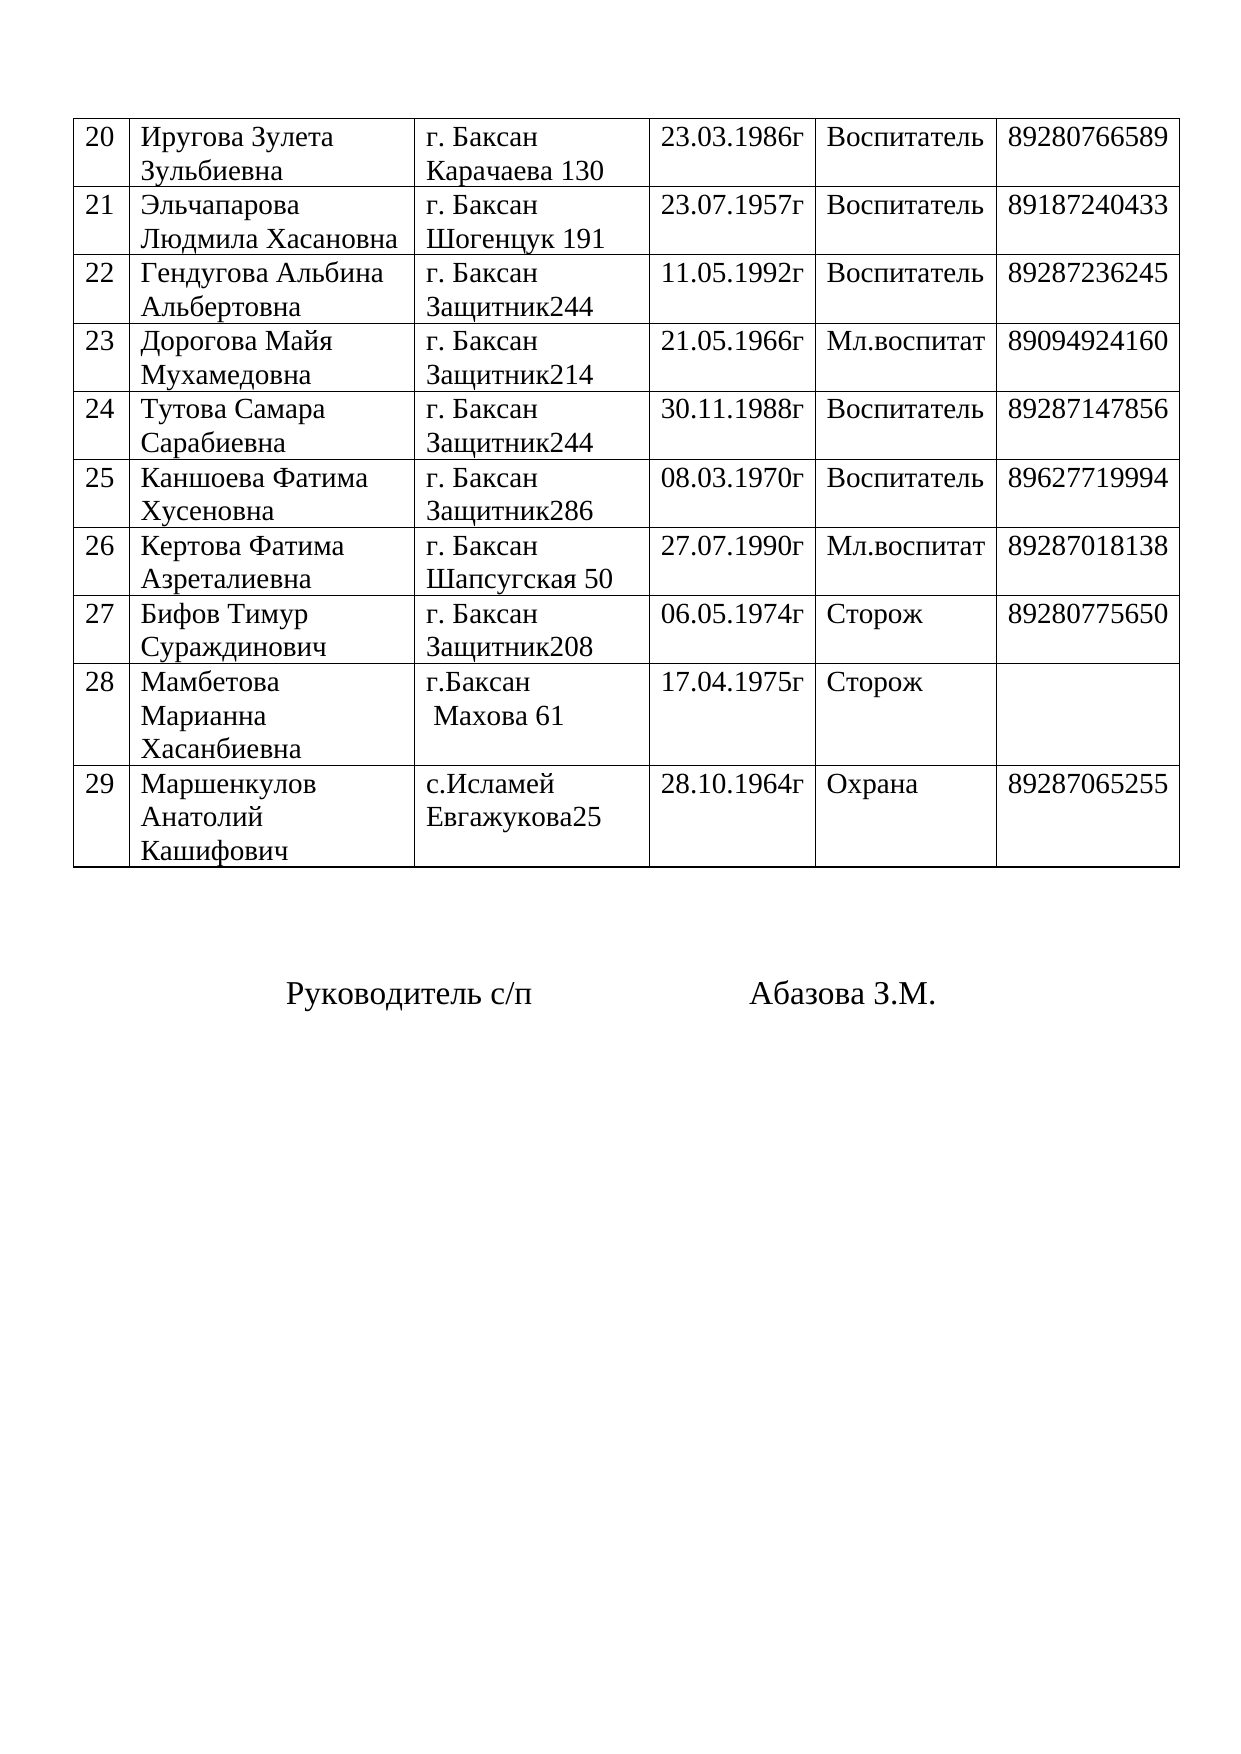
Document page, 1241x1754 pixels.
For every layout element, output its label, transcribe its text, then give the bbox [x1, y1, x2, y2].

table_cell 89280766589 [997, 119, 1179, 186]
table_cell Кертова Фатима Азреталиевна [130, 528, 414, 595]
table_cell [997, 664, 1179, 765]
table_cell Иругова Зулета Зульбиевна [130, 119, 414, 186]
table_cell Мл.воспитат [816, 528, 996, 595]
table_cell г. Баксан Шогенцук 191 [415, 187, 649, 254]
table_cell Тутова Самара Сарабиевна [130, 392, 414, 459]
table_cell 11.05.1992г [650, 255, 815, 322]
table_cell Гендугова Альбина Альбертовна [130, 255, 414, 322]
table_cell 21 [74, 187, 129, 254]
table_cell Бифов Тимур Сураждинович [130, 596, 414, 663]
table_cell Воспитатель [816, 460, 996, 527]
table_cell 89094924160 [997, 324, 1179, 391]
table_cell Дорогова Майя Мухамедовна [130, 324, 414, 391]
table_cell 89280775650 [997, 596, 1179, 663]
table_cell 21.05.1966г [650, 324, 815, 391]
table_cell 30.11.1988г [650, 392, 815, 459]
table_cell 89287065255 [997, 766, 1179, 866]
table_cell 23.07.1957г [650, 187, 815, 254]
table_cell Эльчапарова Людмила Хасановна [130, 187, 414, 254]
table_cell 89187240433 [997, 187, 1179, 254]
table_cell 06.05.1974г [650, 596, 815, 663]
table_cell Охрана [816, 766, 996, 866]
table_cell Маршенкулов Анатолий Кашифович [130, 766, 414, 866]
table_cell 29 [74, 766, 129, 866]
table_cell г. Баксан Карачаева 130 [415, 119, 649, 186]
table_cell г. Баксан Защитник286 [415, 460, 649, 527]
table_cell Воспитатель [816, 187, 996, 254]
table_cell 24 [74, 392, 129, 459]
table_cell 25 [74, 460, 129, 527]
table_cell Воспитатель [816, 255, 996, 322]
table_cell 89287147856 [997, 392, 1179, 459]
table_cell с.Исламей Евгажукова25 [415, 766, 649, 866]
table_cell 89287018138 [997, 528, 1179, 595]
table_cell г. Баксан Защитник214 [415, 324, 649, 391]
table_cell 08.03.1970г [650, 460, 815, 527]
table_cell Каншоева Фатима Хусеновна [130, 460, 414, 527]
table_cell 23.03.1986г [650, 119, 815, 186]
table_cell Воспитатель [816, 119, 996, 186]
table_cell г. Баксан Защитник244 [415, 255, 649, 322]
table_cell 22 [74, 255, 129, 322]
table_cell 17.04.1975г [650, 664, 815, 765]
table_cell 27.07.1990г [650, 528, 815, 595]
table_cell 20 [74, 119, 129, 186]
table_cell г. Баксан Защитник208 [415, 596, 649, 663]
table_cell 89287236245 [997, 255, 1179, 322]
table_cell Мл.воспитат [816, 324, 996, 391]
table_cell Воспитатель [816, 392, 996, 459]
table_cell 23 [74, 324, 129, 391]
table_cell Сторож [816, 664, 996, 765]
table_cell 27 [74, 596, 129, 663]
table_cell 28.10.1964г [650, 766, 815, 866]
text Руководитель с/п Абазова З.М. [177, 973, 1137, 1012]
table_cell г. Баксан Защитник244 [415, 392, 649, 459]
table_cell Сторож [816, 596, 996, 663]
table_cell 26 [74, 528, 129, 595]
table_cell Мамбетова Марианна Хасанбиевна [130, 664, 414, 765]
table_cell г.Баксан Махова 61 [415, 664, 649, 765]
table_cell 28 [74, 664, 129, 765]
table_cell г. Баксан Шапсугская 50 [415, 528, 649, 595]
table_cell 89627719994 [997, 460, 1179, 527]
